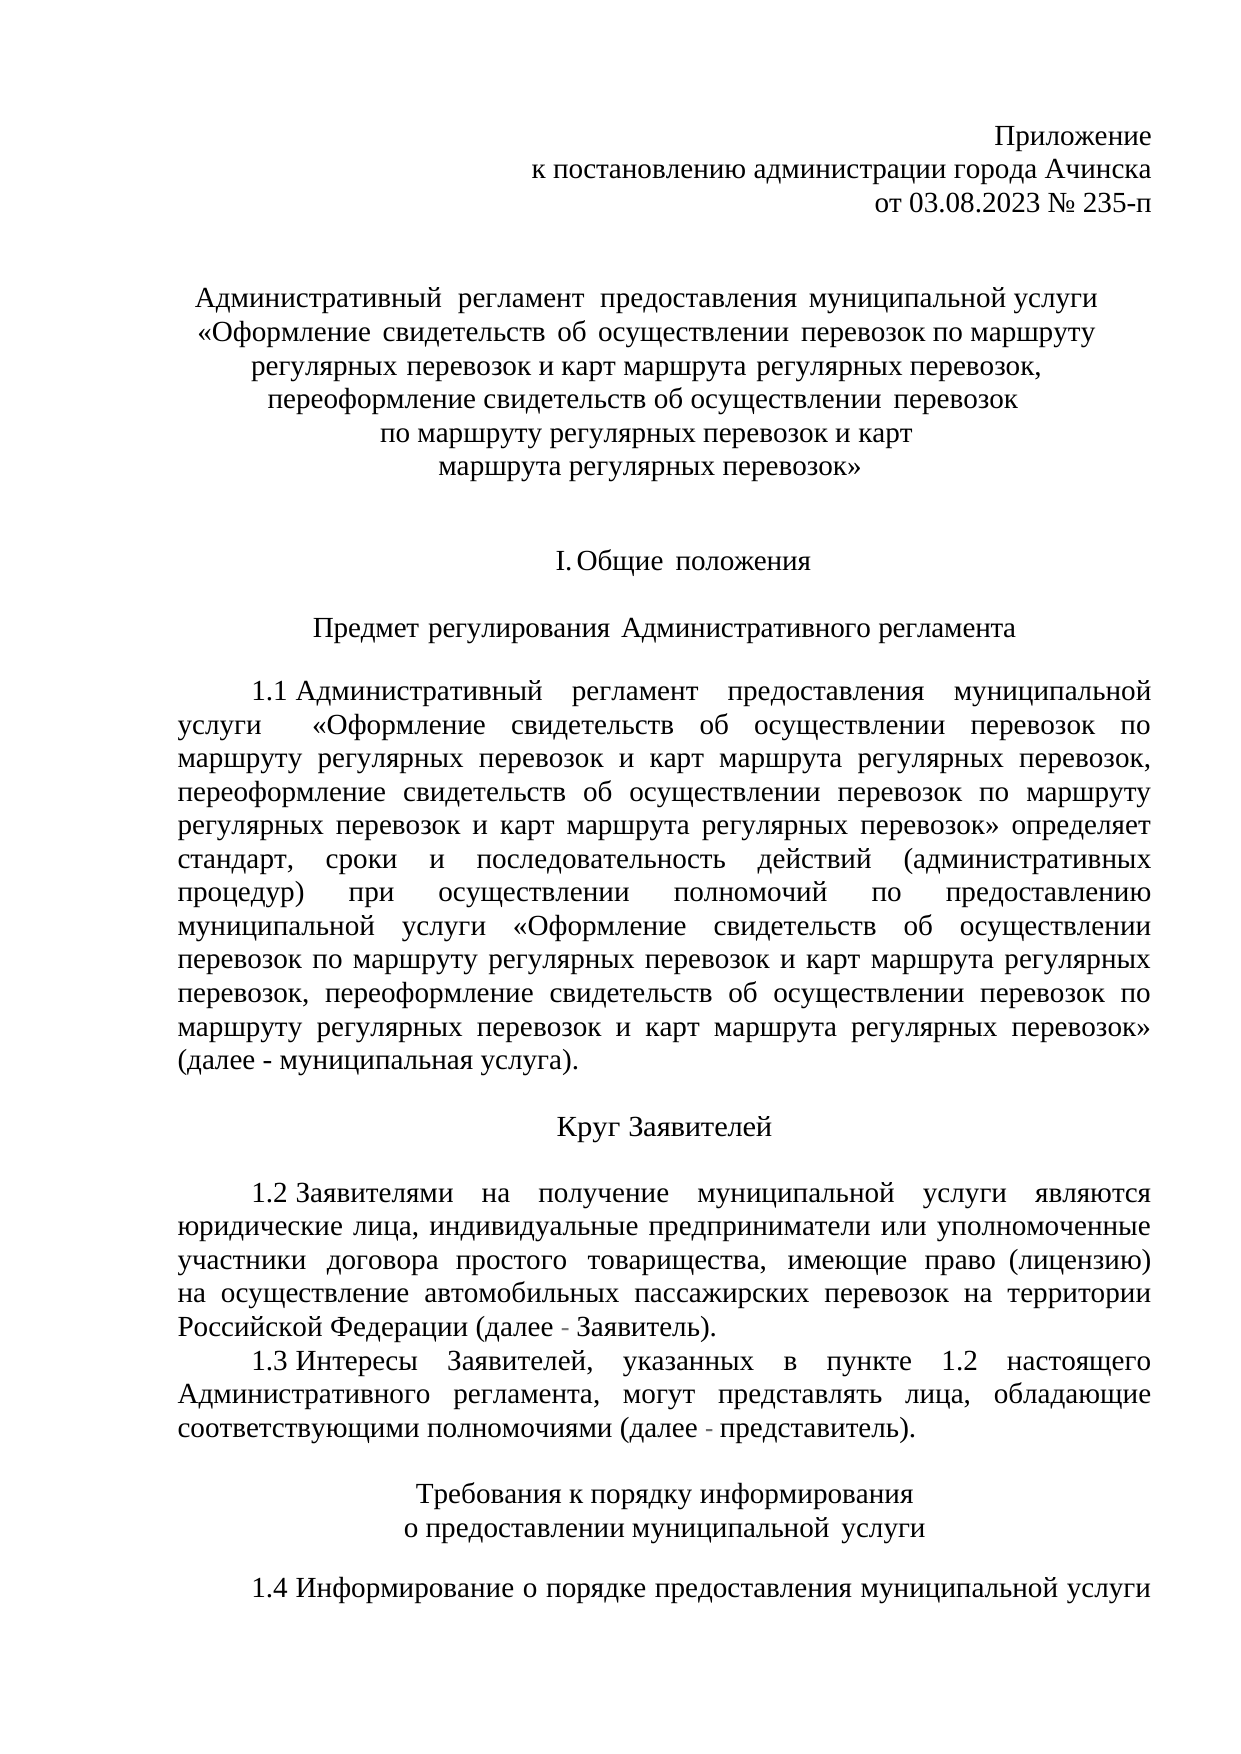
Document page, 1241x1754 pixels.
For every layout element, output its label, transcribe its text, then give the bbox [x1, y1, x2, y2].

text Круг Заявителей [177, 1109, 1152, 1142]
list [177, 1571, 1152, 1604]
text от 03.08.2023 № 235-п [177, 185, 1152, 219]
text маршрута регулярных перевозок» [177, 448, 1115, 482]
text Требования к порядку информирования [177, 1476, 1152, 1510]
text Административный регламент предоставления муниципальной услуги «Оформление свидетельств об осуществлении перевозок по маршруту регулярных перевозок и карт маршрута регулярных перевозок, переоформление свидетельств об осуществлении перевозок по маршруту регулярных перевозок и карт [177, 281, 1115, 448]
list Общие положения [215, 543, 1152, 577]
list Интересы Заявителей, указанных в пункте 1.2 настоящего Административного регламента, могут представлять лица, обладающие соответствующими полномочиями (далее - представитель). [177, 1343, 1152, 1443]
text о предоставлении муниципальной услуги [177, 1510, 1152, 1543]
list Заявителями на получение муниципальной услуги являются юридические лица, индивидуальные предприниматели или уполномоченные участники договора простого товарищества, имеющие право (лицензию) на осуществление автомобильных пассажирских перевозок на территории Российской Федерации (далее - Заявитель). [177, 1175, 1152, 1343]
text к постановлению администрации города Ачинска [177, 152, 1152, 185]
text Предмет регулирования Административного регламента [177, 610, 1152, 644]
list Административный регламент предоставления муниципальной услуги «Оформление свидетельств об осуществлении перевозок по маршруту регулярных перевозок и карт маршрута регулярных перевозок, переоформление свидетельств об осуществлении перевозок по маршруту регулярных перевозок и карт маршрута регулярных перевозок» определяет стандарт, сроки и последовательность действий (административных процедур) при осуществлении полномочий по предоставлению муниципальной услуги «Оформление свидетельств об осуществлении перевозок по маршруту регулярных перевозок и карт маршрута регулярных перевозок, переоформление свидетельств об осуществлении перевозок по маршруту регулярных перевозок и карт маршрута регулярных перевозок» (далее - муниципальная услуга). [177, 673, 1152, 1076]
text Приложение [709, 118, 1152, 152]
